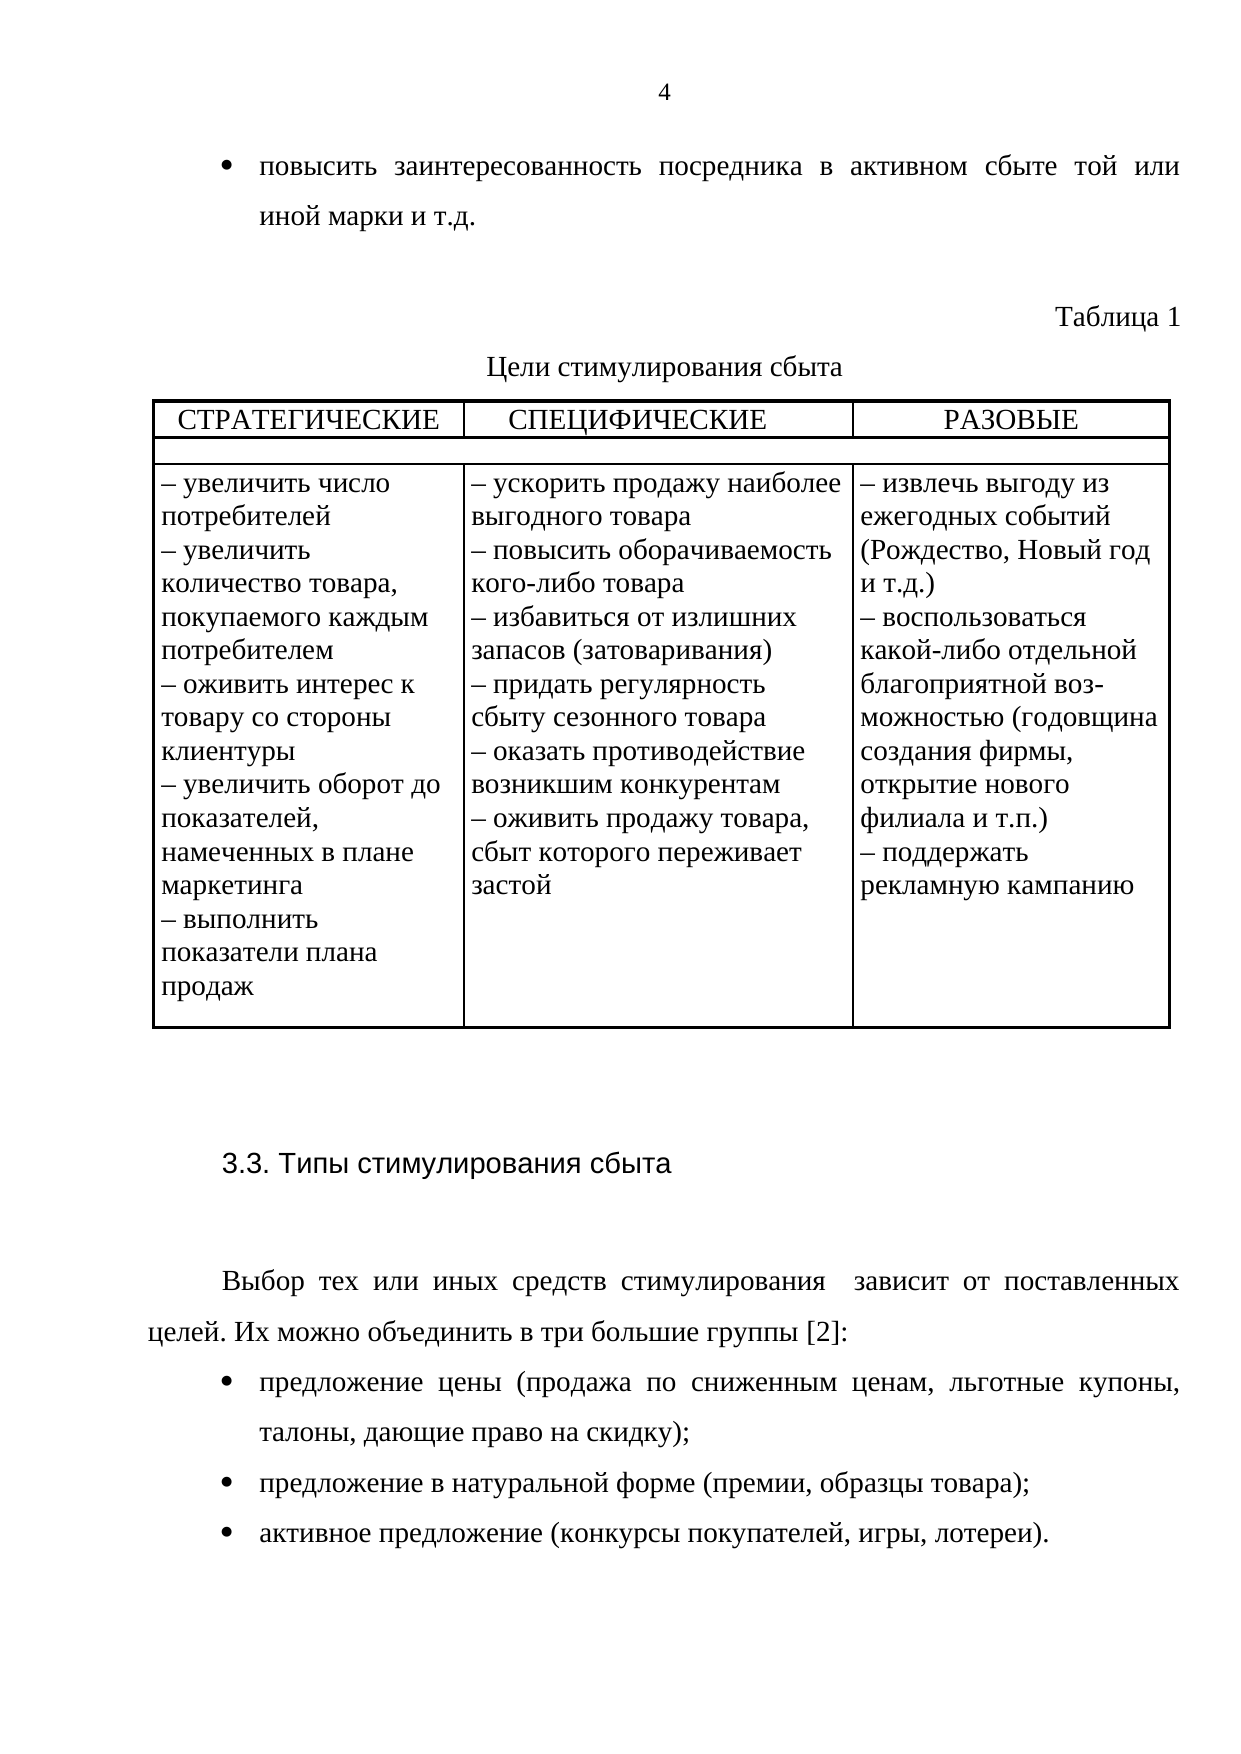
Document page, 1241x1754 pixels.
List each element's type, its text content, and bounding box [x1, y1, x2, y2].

table_header СТРАТЕГИЧЕСКИЕ [155, 403, 463, 436]
table_cell [155, 439, 1168, 463]
table_cell – извлечь выгоду из ежегодных событий (Рождество, Новый год и т.д.) – воспользоваться какой-либо отдельной благоприятной возможностью (годовщина создания фирмы, открытие нового филиала и т.п.) – поддержать рекламную кампанию [854, 465, 1168, 1026]
text 3.3. Типы стимулирования сбыта [148, 1146, 1181, 1179]
list активное предложение (конкурсы покупателей, игры, лотереи). [222, 1515, 1181, 1549]
text Цели стимулирования сбыта [148, 349, 1181, 383]
table_cell – ускорить продажу наиболее выгодного товара – повысить оборачиваемость кого-либо товара – избавиться от излишних запасов (затоваривания) – придать регулярность сбыту сезонного товара – оказать противодействие возникшим конкурентам – оживить продажу товара, сбыт которого переживает застой [465, 465, 852, 1026]
text Таблица 1 [148, 299, 1181, 332]
list предложение цены (продажа по сниженным ценам, льготные купоны, талоны, дающие право на скидку); [222, 1364, 1181, 1448]
text Выбор тех или иных средств стимулирования зависит от поставленных целей. Их можно объединить в три большие группы [2]: [148, 1263, 1181, 1347]
table_header СПЕЦИФИЧЕСКИЕ [465, 403, 852, 436]
table_header РАЗОВЫЕ [854, 403, 1168, 436]
list предложение в натуральной форме (премии, образцы товара); [222, 1465, 1181, 1498]
table_cell – увеличить число потребителей – увеличить количество товара, покупаемого каждым потребителем – оживить интерес к товару со стороны клиентуры – увеличить оборот до показателей, намеченных в плане маркетинга – выполнить показатели плана продаж [155, 465, 463, 1026]
list повысить заинтересованность посредника в активном сбыте той или иной марки и т.д. [222, 148, 1181, 232]
